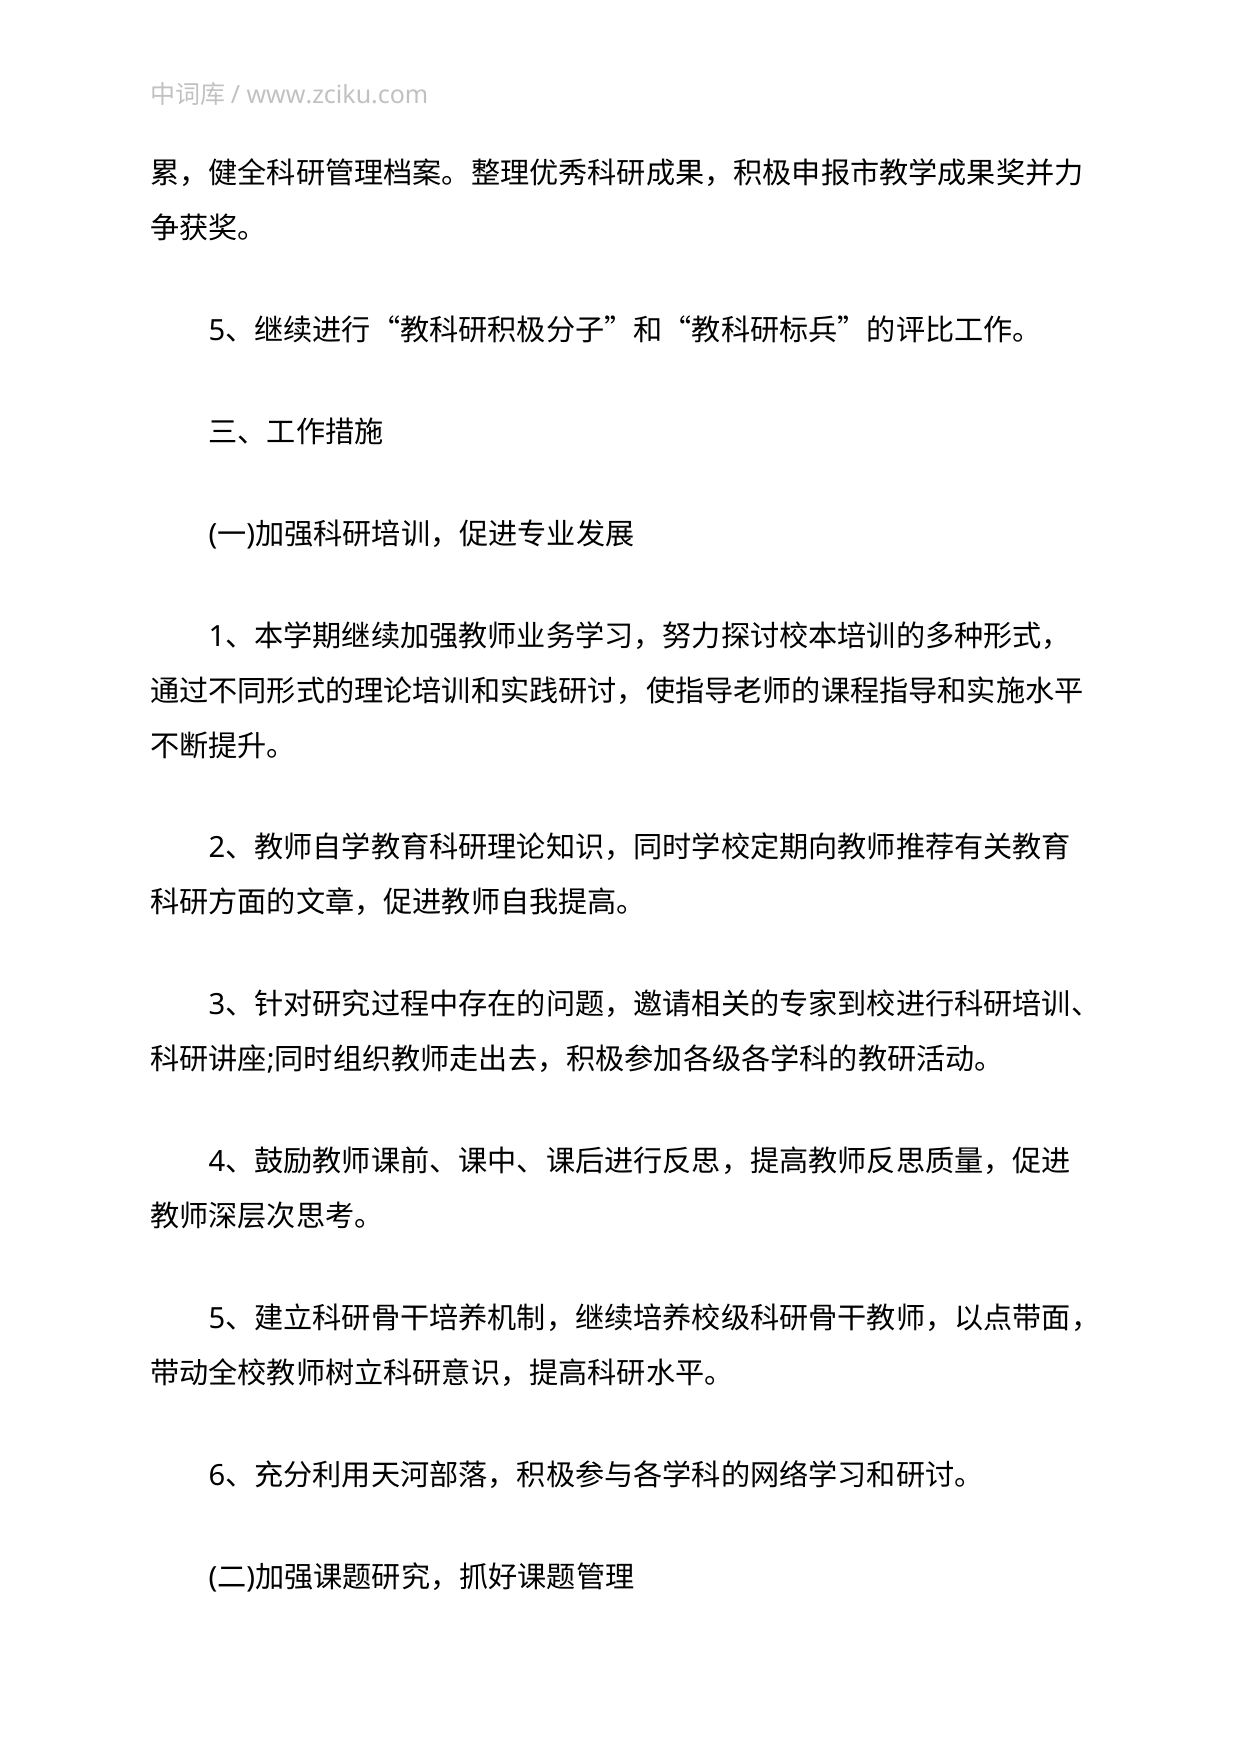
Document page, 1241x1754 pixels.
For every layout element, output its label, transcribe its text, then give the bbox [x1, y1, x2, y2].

text 4、鼓励教师课前、课中、课后进行反思，提高教师反思质量，促进教师深层次思考。 [150, 1138, 1090, 1235]
text 3、针对研究过程中存在的问题，邀请相关的专家到校进行科研培训、科研讲座;同时组织教师走出去，积极参加各级各学科的教研活动。 [150, 981, 1090, 1078]
text 6、充分利用天河部落，积极参与各学科的网络学习和研讨。 [150, 1451, 1090, 1494]
text 5、建立科研骨干培养机制，继续培养校级科研骨干教师，以点带面，带动全校教师树立科研意识，提高科研水平。 [150, 1294, 1090, 1392]
text (一)加强科研培训，促进专业发展 [150, 510, 1090, 553]
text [150, 150, 1090, 247]
text 1、本学期继续加强教师业务学习，努力探讨校本培训的多种形式，通过不同形式的理论培训和实践研讨，使指导老师的课程指导和实施水平不断提升。 [150, 612, 1090, 764]
text (二)加强课题研究，抓好课题管理 [150, 1553, 1090, 1596]
text 5、继续进行“教科研积极分子”和“教科研标兵”的评比工作。 [150, 307, 1090, 349]
text 三、工作措施 [150, 409, 1090, 451]
text 2、教师自学教育科研理论知识，同时学校定期向教师推荐有关教育科研方面的文章，促进教师自我提高。 [150, 824, 1090, 921]
